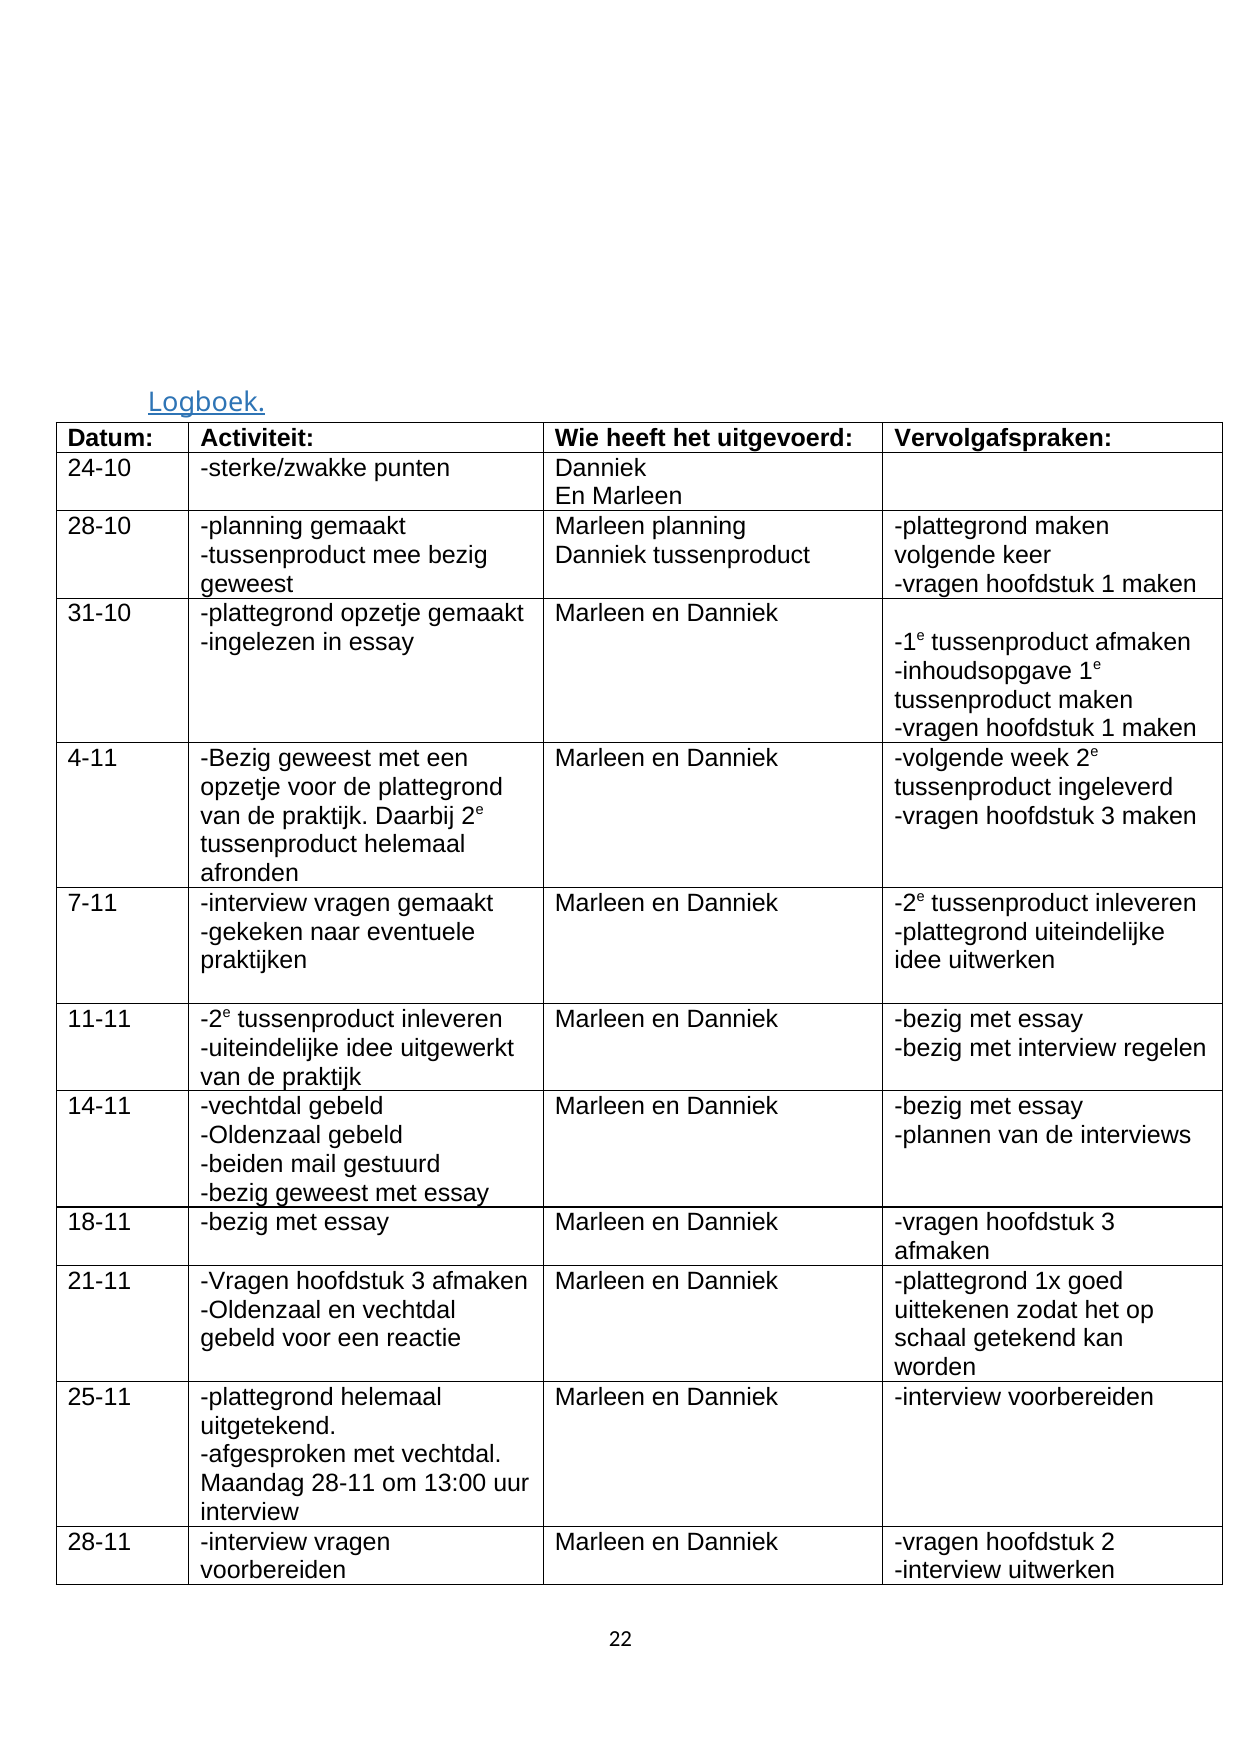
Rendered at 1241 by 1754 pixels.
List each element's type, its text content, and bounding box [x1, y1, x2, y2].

table_cell Marleen en Danniek [544, 1382, 882, 1526]
table_cell Marleen planning Danniek tussenproduct [544, 511, 882, 597]
table_cell Marleen en Danniek [544, 1208, 882, 1265]
table_cell -plattegrond opzetje gemaakt -ingelezen in essay [189, 599, 543, 742]
table_header Wie heeft het uitgevoerd: [544, 423, 882, 452]
table_cell 4-11 [57, 743, 188, 887]
table_cell Marleen en Danniek [544, 1004, 882, 1090]
table_cell -planning gemaakt -tussenproduct mee bezig geweest [189, 511, 543, 597]
table_cell 7-11 [57, 888, 188, 1003]
table_cell 31-10 [57, 599, 188, 742]
table_cell -Bezig geweest met een opzetje voor de plattegrond van de praktijk. Daarbij 2e tussenproduct helemaal afronden [189, 743, 543, 887]
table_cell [189, 1527, 543, 1584]
table_cell Marleen en Danniek [544, 743, 882, 887]
table_cell Marleen en Danniek [544, 599, 882, 742]
table_cell -2e tussenproduct inleveren -plattegrond uiteindelijke idee uitwerken [883, 888, 1222, 1003]
table_cell 24-10 [57, 453, 188, 510]
table_cell -vechtdal gebeld -Oldenzaal gebeld -beiden mail gestuurd -bezig geweest met essay [189, 1091, 543, 1206]
table_header Activiteit: [189, 423, 543, 452]
table_cell Marleen en Danniek [544, 1091, 882, 1206]
table_cell -bezig met essay -plannen van de interviews [883, 1091, 1222, 1206]
table_cell Danniek En Marleen [544, 453, 882, 510]
subtitle Logboek. [148, 382, 1093, 419]
table_header Datum: [57, 423, 188, 452]
table_cell -1e tussenproduct afmaken -inhoudsopgave 1e tussenproduct maken -vragen hoofdstuk 1 maken [883, 599, 1222, 742]
table_cell 14-11 [57, 1091, 188, 1206]
table_cell 11-11 [57, 1004, 188, 1090]
table_cell Marleen en Danniek [544, 888, 882, 1003]
table_cell -bezig met essay -bezig met interview regelen [883, 1004, 1222, 1090]
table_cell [883, 1527, 1222, 1584]
table_cell -volgende week 2e tussenproduct ingeleverd -vragen hoofdstuk 3 maken [883, 743, 1222, 887]
table_cell 18-11 [57, 1208, 188, 1265]
table_cell -bezig met essay [189, 1208, 543, 1265]
table_cell -2e tussenproduct inleveren -uiteindelijke idee uitgewerkt van de praktijk [189, 1004, 543, 1090]
table_cell -interview voorbereiden [883, 1382, 1222, 1526]
table_cell -plattegrond maken volgende keer -vragen hoofdstuk 1 maken [883, 511, 1222, 597]
table_cell 28-10 [57, 511, 188, 597]
table_cell Marleen en Danniek [544, 1266, 882, 1381]
table_cell Marleen en Danniek [544, 1527, 882, 1584]
table_header Vervolgafspraken: [883, 423, 1222, 452]
table_cell -vragen hoofdstuk 3 afmaken [883, 1208, 1222, 1265]
table_cell -Vragen hoofdstuk 3 afmaken -Oldenzaal en vechtdal gebeld voor een reactie [189, 1266, 543, 1381]
table_cell -plattegrond helemaal uitgetekend. -afgesproken met vechtdal. Maandag 28-11 om 13:00 uur interview [189, 1382, 543, 1526]
table_cell 28-11 [57, 1527, 188, 1584]
table_cell -interview vragen gemaakt -gekeken naar eventuele praktijken [189, 888, 543, 1003]
table_cell [883, 453, 1222, 510]
table_cell -sterke/zwakke punten [189, 453, 543, 510]
table_cell -plattegrond 1x goed uittekenen zodat het op schaal getekend kan worden [883, 1266, 1222, 1381]
table_cell 25-11 [57, 1382, 188, 1526]
table_cell 21-11 [57, 1266, 188, 1381]
